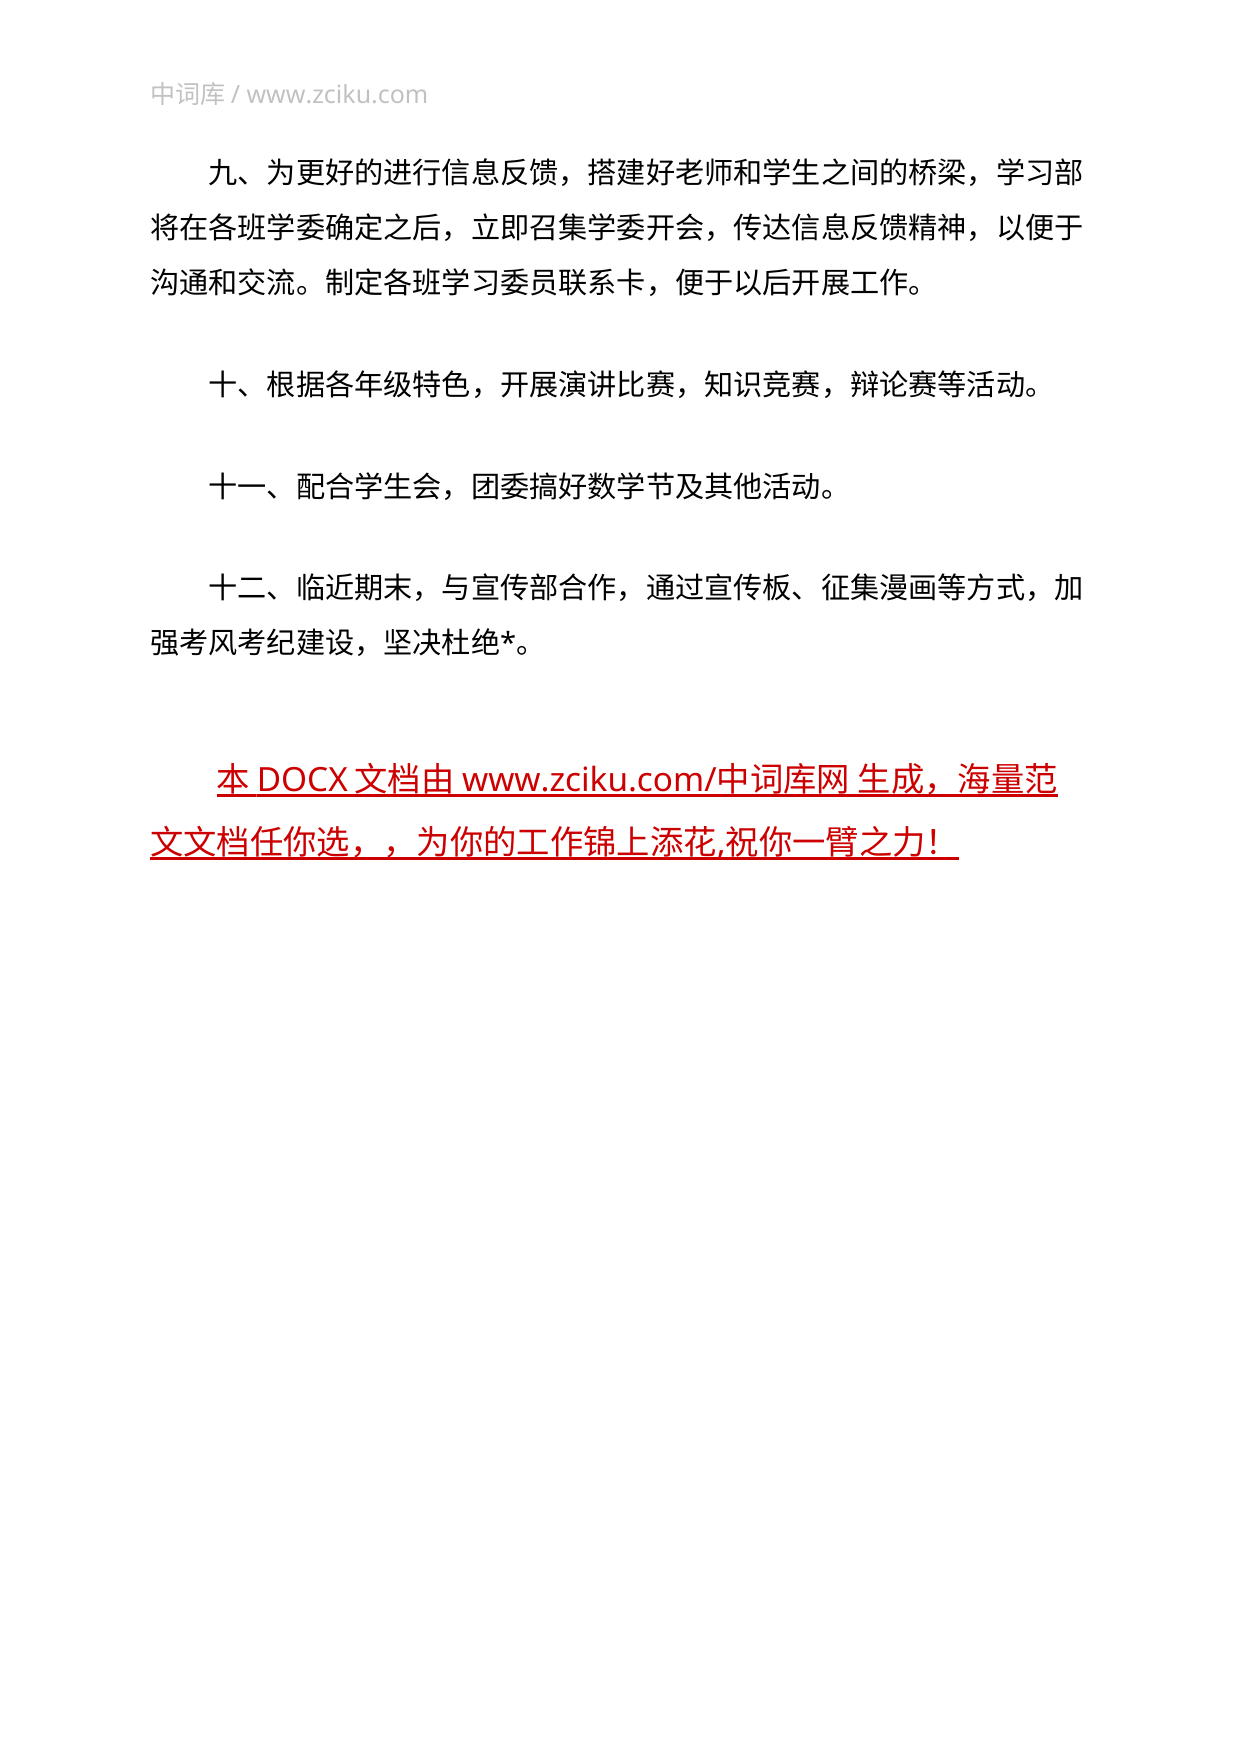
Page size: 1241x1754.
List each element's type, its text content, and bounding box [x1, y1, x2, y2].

text 十、根据各年级特色，开展演讲比赛，知识竞赛，辩论赛等活动。 [150, 362, 1090, 404]
text 九、为更好的进行信息反馈，搭建好老师和学生之间的桥梁，学习部将在各班学委确定之后，立即召集学委开会，传达信息反馈精神，以便于沟通和交流。制定各班学习委员联系卡，便于以后开展工作。 [150, 150, 1090, 302]
text 本DOCX文档由 www.zciku.com/中词库网 生成，海量范文文档任你选，，为你的工作锦上添花,祝你一臂之力！ [150, 753, 1090, 864]
text 十二、临近期末，与宣传部合作，通过宣传板、征集漫画等方式，加强考风考纪建设，坚决杜绝*。 [150, 565, 1090, 662]
text 十一、配合学生会，团委搞好数学节及其他活动。 [150, 463, 1090, 506]
